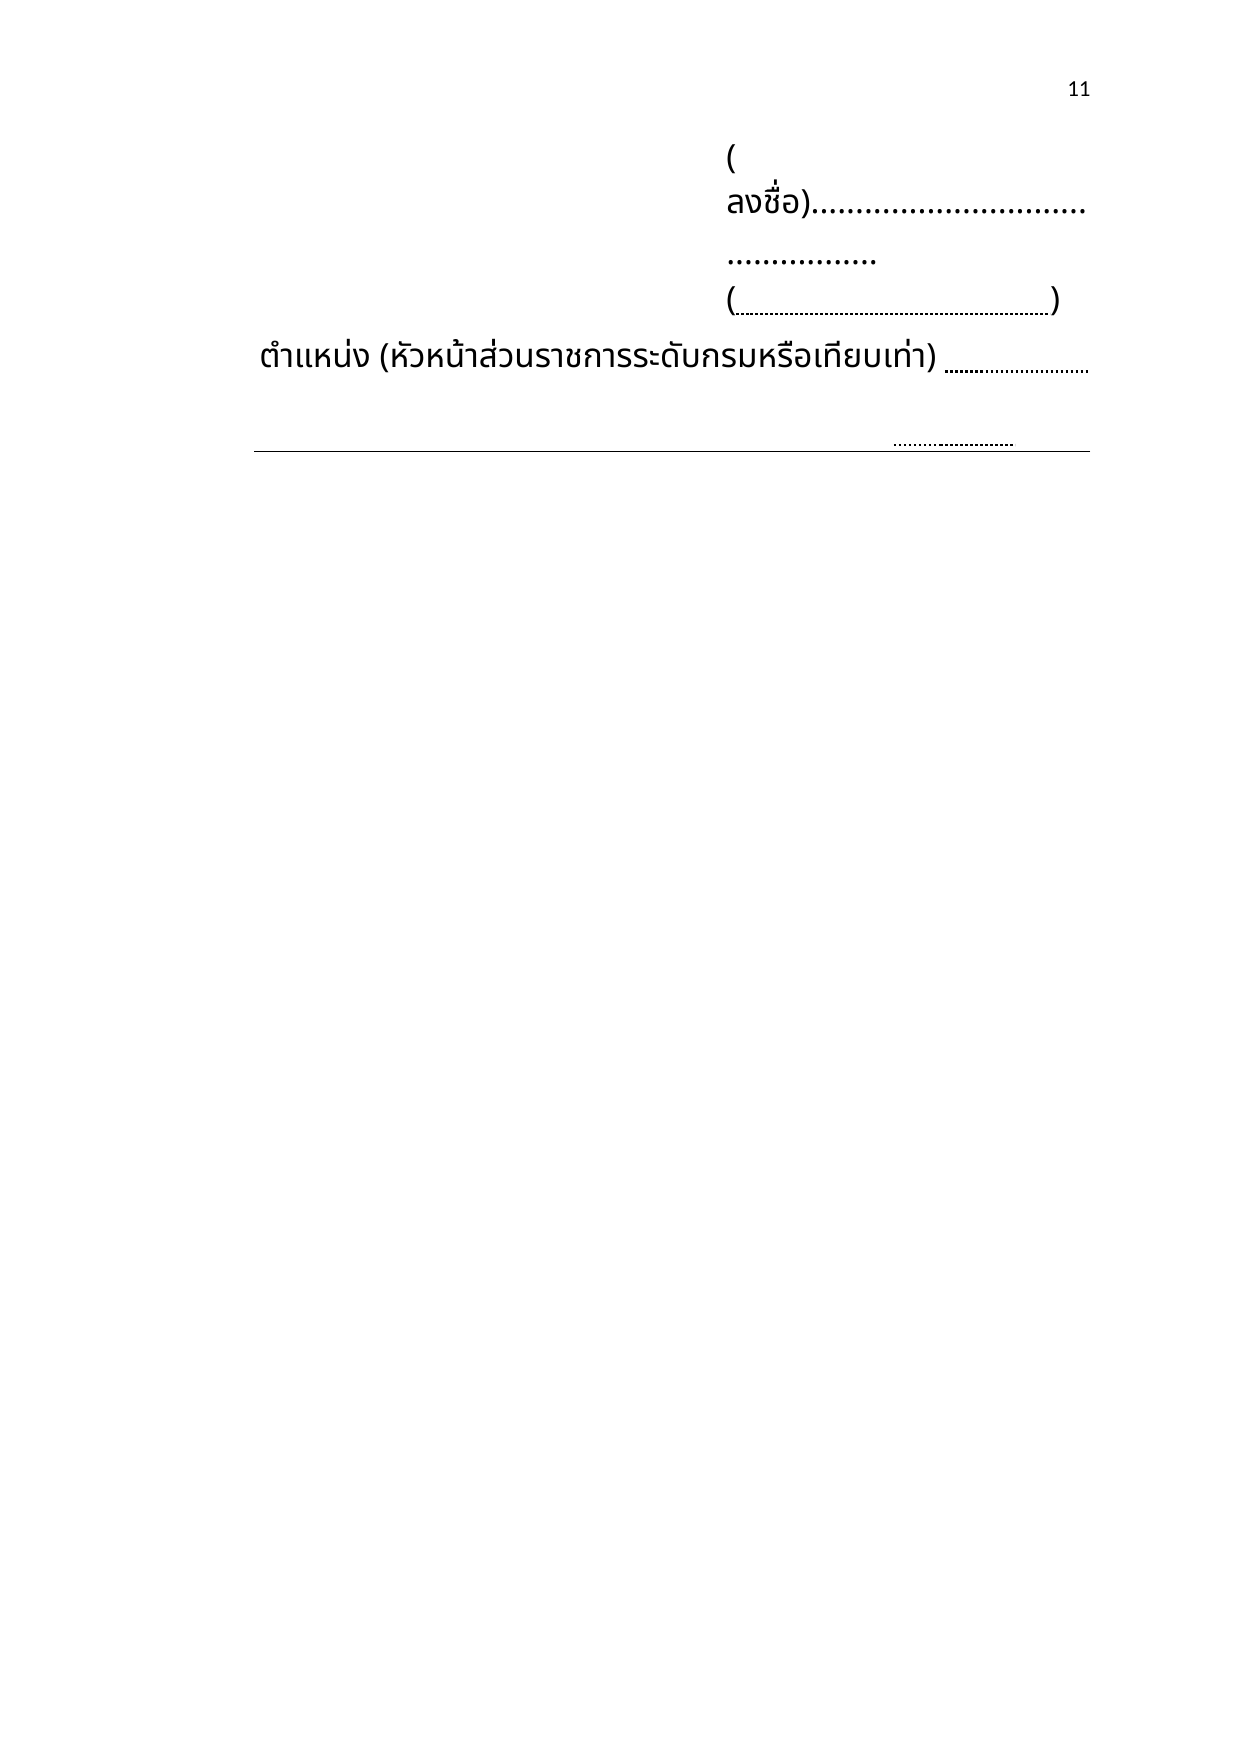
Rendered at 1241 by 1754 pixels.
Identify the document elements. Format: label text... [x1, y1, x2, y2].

text ตำแหน่ง (หัวหน้าส่วนราชการระดับกรมหรือเทียบเท่า) [253, 332, 1090, 452]
text (ลงชื่อ)................................................ ( ) [726, 133, 1090, 320]
